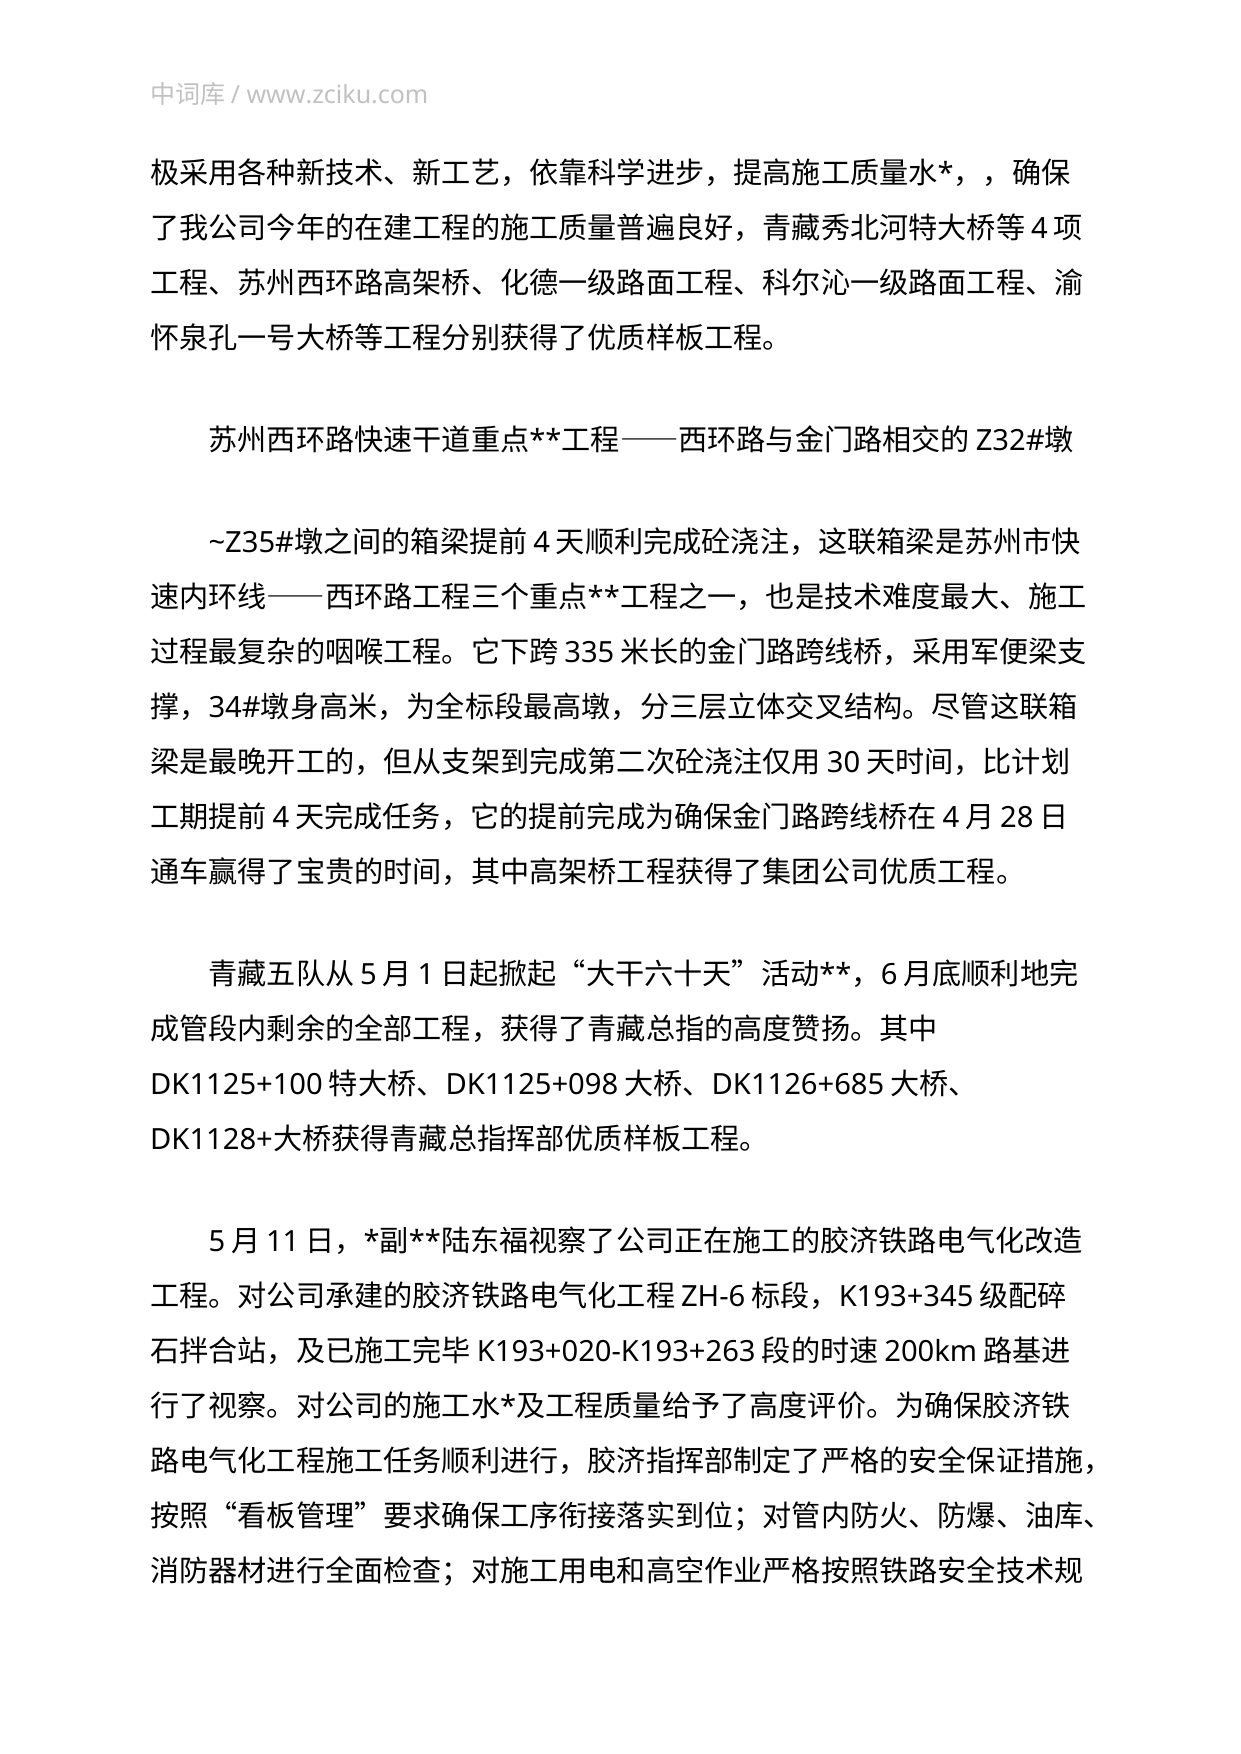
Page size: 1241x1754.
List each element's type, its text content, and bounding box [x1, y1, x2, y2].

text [150, 1217, 1090, 1589]
text 苏州西环路快速干道重点**工程——西环路与金门路相交的Z32#墩 [150, 417, 1090, 459]
text 青藏五队从5月1日起掀起“大干六十天”活动**，6月底顺利地完成管段内剩余的全部工程，获得了青藏总指的高度赞扬。其中DK1125+100特大桥、DK1125+098大桥、DK1126+685大桥、DK1128+大桥获得青藏总指挥部优质样板工程。 [150, 950, 1090, 1158]
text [150, 150, 1090, 357]
text ~Z35#墩之间的箱梁提前4天顺利完成砼浇注，这联箱梁是苏州市快速内环线——西环路工程三个重点**工程之一，也是技术难度最大、施工过程最复杂的咽喉工程。它下跨335米长的金门路跨线桥，采用军便梁支撑，34#墩身高米，为全标段最高墩，分三层立体交叉结构。尽管这联箱梁是最晚开工的，但从支架到完成第二次砼浇注仅用30天时间，比计划工期提前4天完成任务，它的提前完成为确保金门路跨线桥在4月28日通车赢得了宝贵的时间，其中高架桥工程获得了集团公司优质工程。 [150, 519, 1090, 891]
